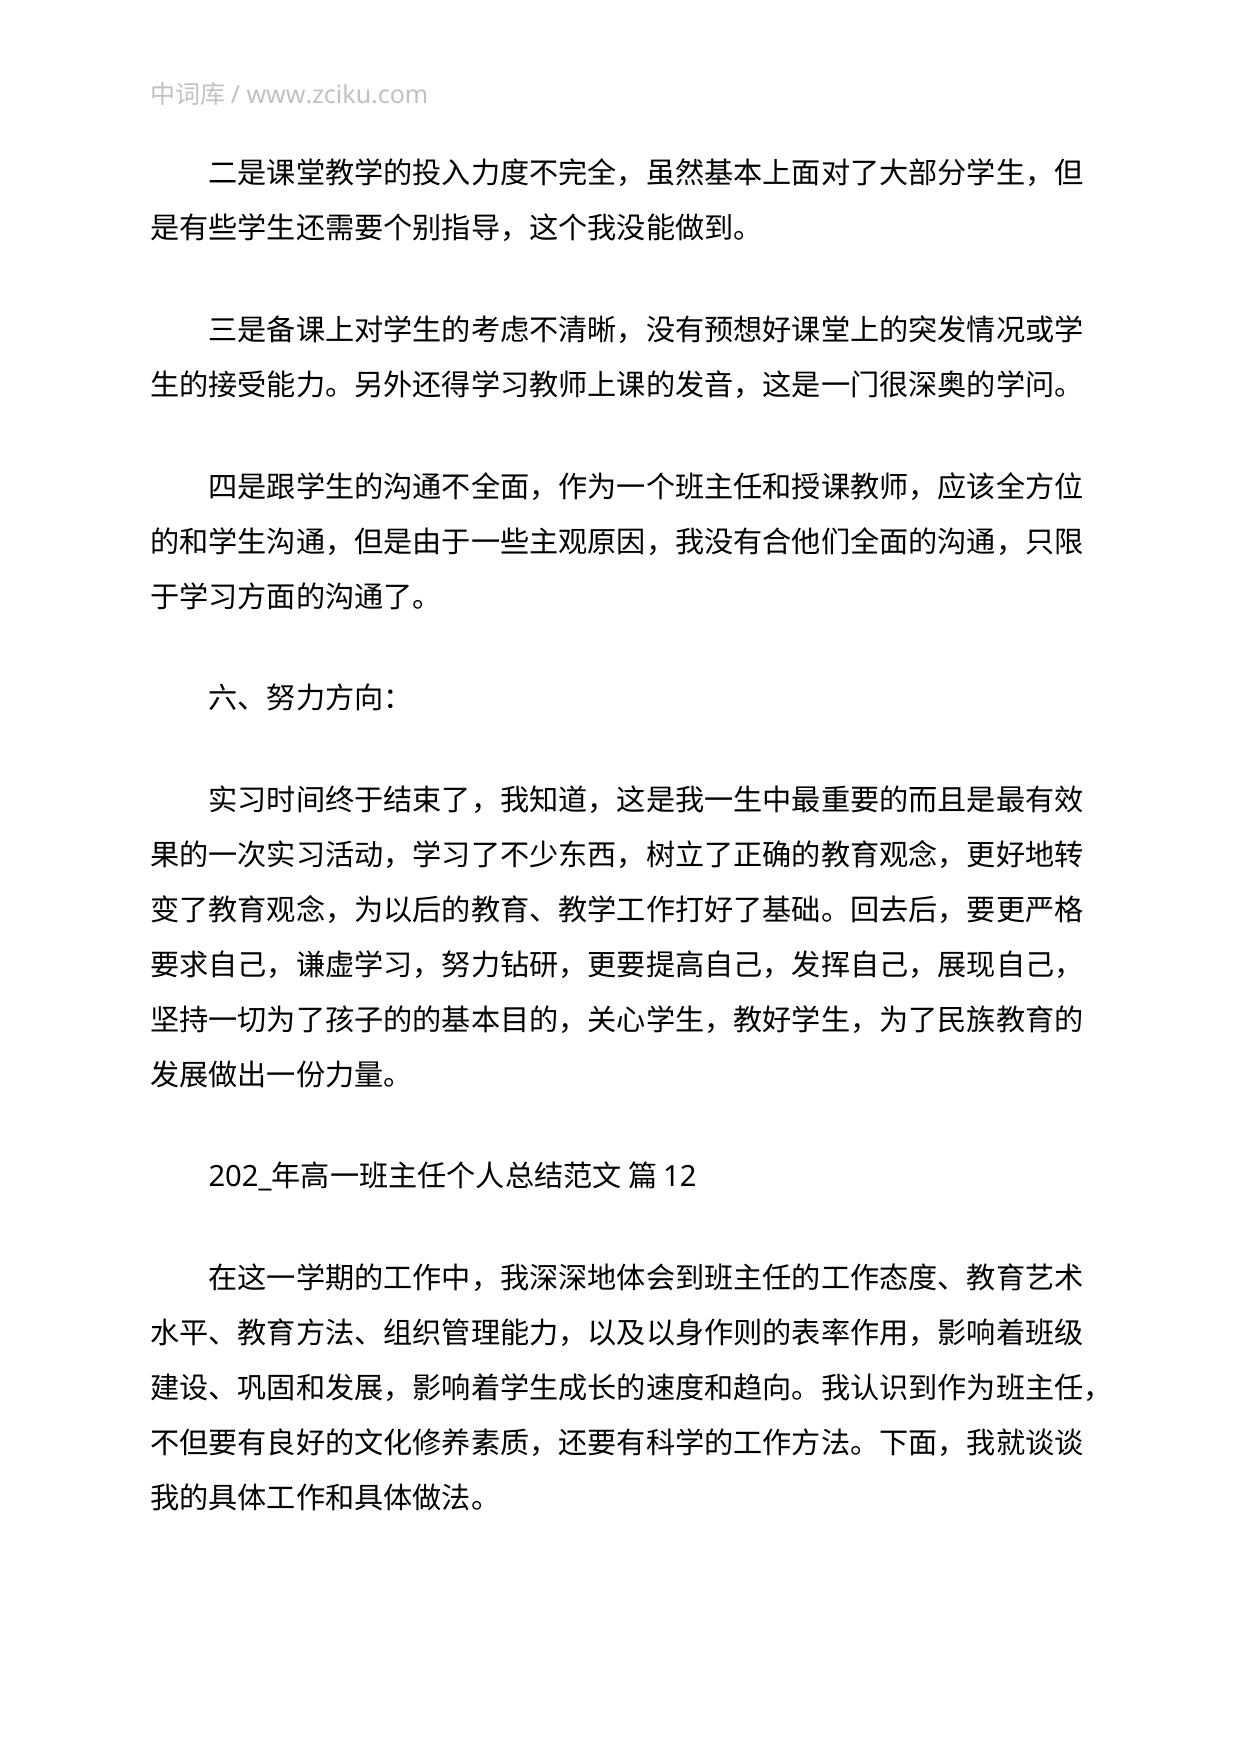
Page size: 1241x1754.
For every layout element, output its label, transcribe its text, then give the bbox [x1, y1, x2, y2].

text 六、努力方向： [150, 675, 1090, 717]
text 实习时间终于结束了，我知道，这是我一生中最重要的而且是最有效果的一次实习活动，学习了不少东西，树立了正确的教育观念，更好地转变了教育观念，为以后的教育、教学工作打好了基础。回去后，要更严格要求自己，谦虚学习，努力钻研，更要提高自己，发挥自己，展现自己，坚持一切为了孩子的的基本目的，关心学生，教好学生，为了民族教育的发展做出一份力量。 [150, 777, 1090, 1093]
text 三是备课上对学生的考虑不清晰，没有预想好课堂上的突发情况或学生的接受能力。另外还得学习教师上课的发音，这是一门很深奥的学问。 [150, 307, 1090, 404]
text 二是课堂教学的投入力度不完全，虽然基本上面对了大部分学生，但是有些学生还需要个别指导，这个我没能做到。 [150, 150, 1090, 247]
text 四是跟学生的沟通不全面，作为一个班主任和授课教师，应该全方位的和学生沟通，但是由于一些主观原因，我没有合他们全面的沟通，只限于学习方面的沟通了。 [150, 463, 1090, 615]
text 在这一学期的工作中，我深深地体会到班主任的工作态度、教育艺术水平、教育方法、组织管理能力，以及以身作则的表率作用，影响着班级建设、巩固和发展，影响着学生成长的速度和趋向。我认识到作为班主任，不但要有良好的文化修养素质，还要有科学的工作方法。下面，我就谈谈我的具体工作和具体做法。 [150, 1255, 1090, 1517]
text 202_年高一班主任个人总结范文 篇12 [150, 1153, 1090, 1195]
